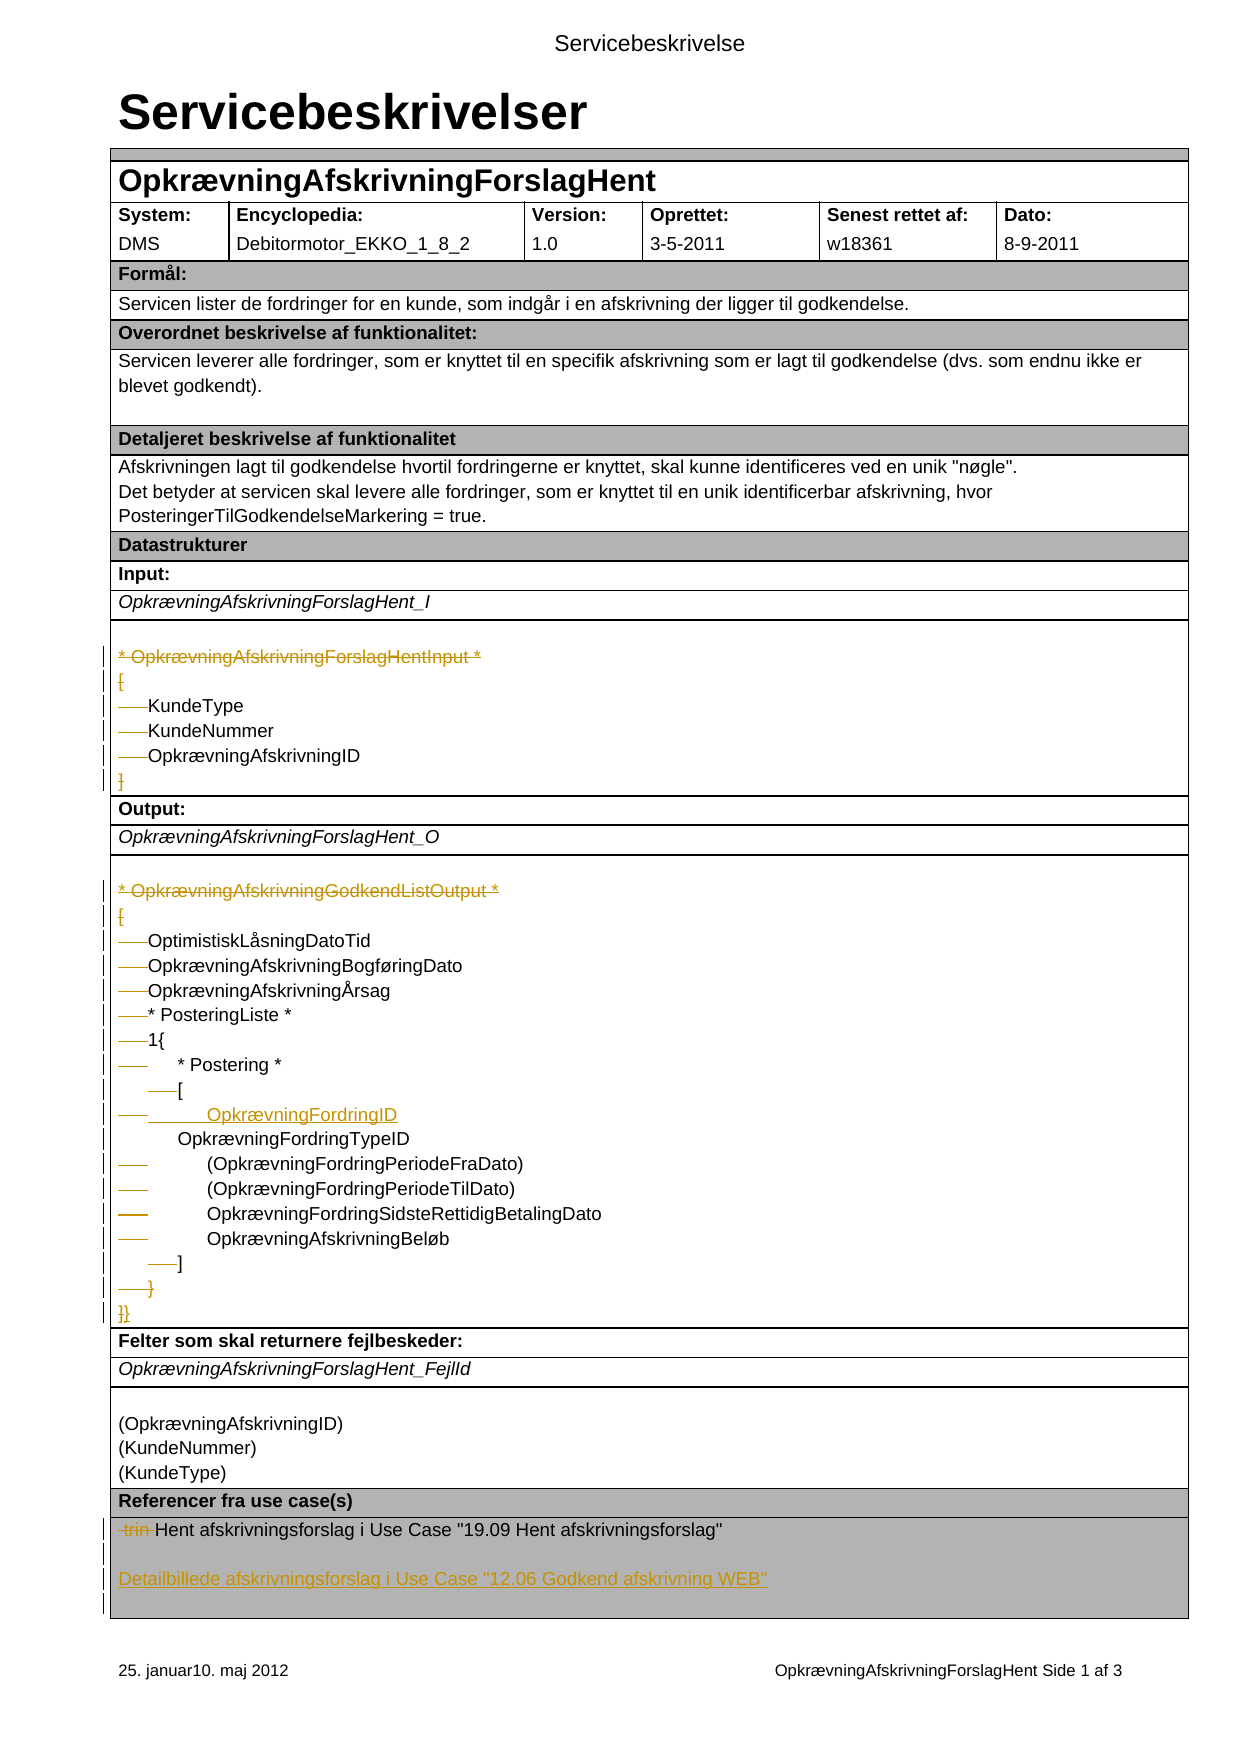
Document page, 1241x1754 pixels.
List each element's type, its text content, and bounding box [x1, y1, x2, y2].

table_cell 1.0 [525, 231, 642, 260]
table_cell OptimistiskLåsningDatoTid OpkrævningAfskrivningBogføringDato OpkrævningAfskrivningÅrsag * PosteringListe * 1{ * Postering * [ OpkrævningFordringTypeID (OpkrævningFordringPeriodeFraDato) (OpkrævningFordringPeriodeTilDato) OpkrævningFordringSidsteRettidigBetalingDato OpkrævningAfskrivningBeløb ] [111, 856, 1188, 1327]
table_cell Debitormotor_EKKO_1_8_2 [230, 231, 524, 260]
table_header [111, 149, 1188, 160]
table_cell Referencer fra use case(s) [111, 1489, 1188, 1517]
table_cell w18361 [820, 231, 996, 260]
table_cell OpkrævningAfskrivningForslagHent [111, 162, 1188, 201]
table_cell OpkrævningAfskrivningForslagHent_I [111, 591, 1188, 619]
table_cell Oprettet: [643, 203, 819, 231]
table_cell Afskrivningen lagt til godkendelse hvortil fordringerne er knyttet, skal kunne identificeres ved en unik "nøgle". Det betyder at servicen skal levere alle fordringer, som er knyttet til en unik identificerbar afskrivning, hvor PosteringerTilGodkendelseMarkering = true. [111, 456, 1188, 531]
table_cell Senest rettet af: [820, 203, 996, 231]
table_cell Servicen lister de fordringer for en kunde, som indgår i en afskrivning der ligger til godkendelse. [111, 291, 1188, 319]
table_cell Input: [111, 562, 1188, 590]
table_cell Output: [111, 797, 1188, 824]
table_cell System: [111, 203, 228, 231]
table_cell Overordnet beskrivelse af funktionalitet: [111, 321, 1188, 349]
table_cell KundeType KundeNummer OpkrævningAfskrivningID [111, 621, 1188, 795]
table_cell Version: [525, 203, 642, 231]
table_cell Encyclopedia: [230, 203, 524, 231]
table_cell OpkrævningAfskrivningForslagHent_O [111, 826, 1188, 854]
table_cell Dato: [997, 203, 1188, 231]
table_cell Detaljeret beskrivelse af funktionalitet [111, 426, 1188, 454]
table_cell Formål: [111, 262, 1188, 290]
table_cell 3-5-2011 [643, 231, 819, 260]
table_cell (OpkrævningAfskrivningID) (KundeNummer) (KundeType) [111, 1388, 1188, 1487]
table_cell 8-9-2011 [997, 231, 1188, 260]
table_cell Datastrukturer [111, 532, 1188, 560]
text Servicebeskrivelser [118, 82, 1181, 140]
table_cell Servicen leverer alle fordringer, som er knyttet til en specifik afskrivning som er lagt til godkendelse (dvs. som endnu ikke er blevet godkendt). [111, 350, 1188, 425]
table_cell Hent afskrivningsforslag i Use Case "19.09 Hent afskrivningsforslag" [111, 1518, 1188, 1618]
table_cell Felter som skal returnere fejlbeskeder: [111, 1329, 1188, 1357]
table_cell DMS [111, 231, 228, 260]
table_cell OpkrævningAfskrivningForslagHent_FejlId [111, 1358, 1188, 1386]
